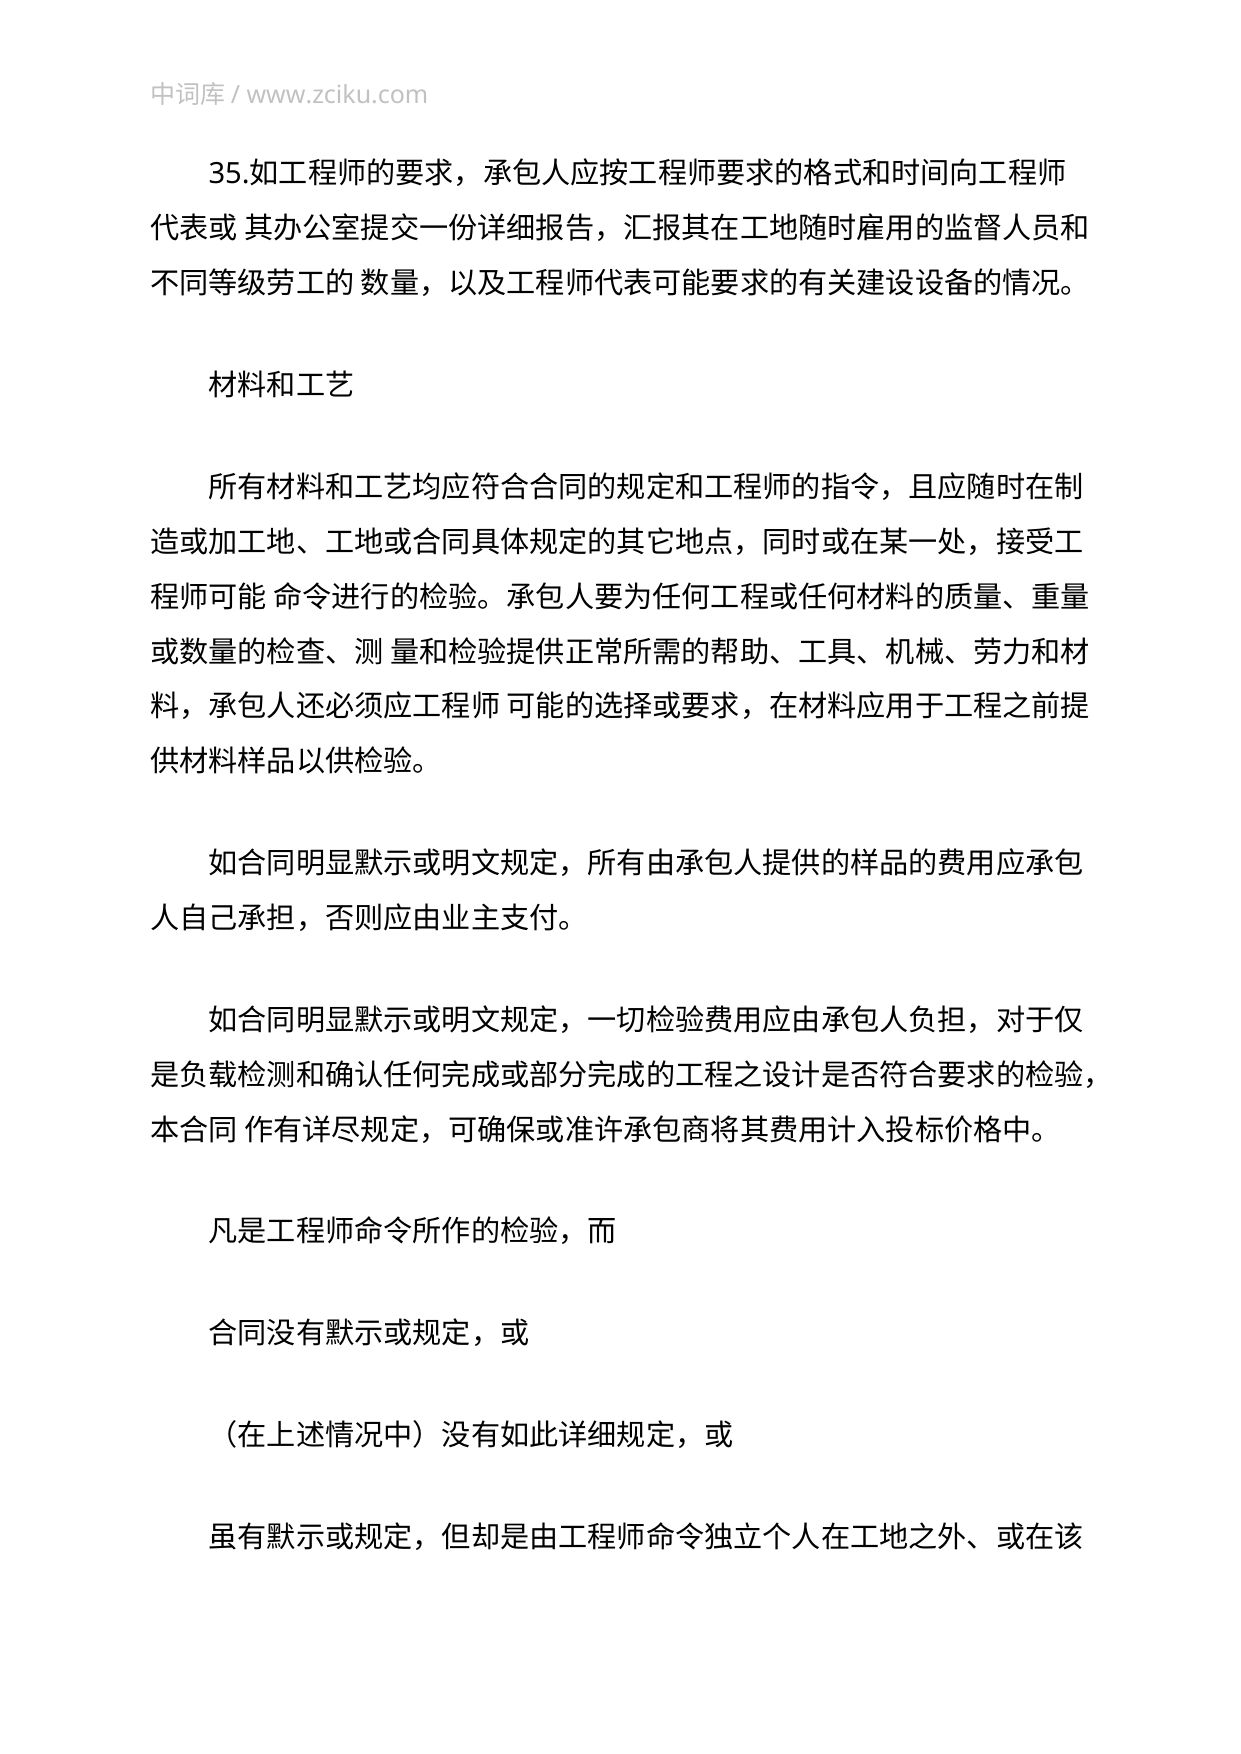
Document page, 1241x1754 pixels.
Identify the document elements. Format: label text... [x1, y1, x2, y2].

text 35.如工程师的要求，承包人应按工程师要求的格式和时间向工程师代表或 其办公室提交一份详细报告，汇报其在工地随时雇用的监督人员和不同等级劳工的 数量，以及工程师代表可能要求的有关建设设备的情况。 [150, 150, 1090, 302]
text 合同没有默示或规定，或 [150, 1310, 1090, 1352]
text 如合同明显默示或明文规定，一切检验费用应由承包人负担，对于仅 是负载检测和确认任何完成或部分完成的工程之设计是否符合要求的检验，本合同 作有详尽规定，可确保或准许承包商将其费用计入投标价格中。 [150, 996, 1090, 1148]
text 所有材料和工艺均应符合合同的规定和工程师的指令，且应随时在制 造或加工地、工地或合同具体规定的其它地点，同时或在某一处，接受工程师可能 命令进行的检验。承包人要为任何工程或任何材料的质量、重量或数量的检查、测 量和检验提供正常所需的帮助、工具、机械、劳力和材料，承包人还必须应工程师 可能的选择或要求，在材料应用于工程之前提供材料样品以供检验。 [150, 463, 1090, 780]
text 材料和工艺 [150, 362, 1090, 404]
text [150, 1513, 1090, 1556]
text 如合同明显默示或明文规定，所有由承包人提供的样品的费用应承包 人自己承担，否则应由业主支付。 [150, 840, 1090, 937]
text （在上述情况中）没有如此详细规定，或 [150, 1411, 1090, 1454]
text 凡是工程师命令所作的检验，而 [150, 1208, 1090, 1250]
